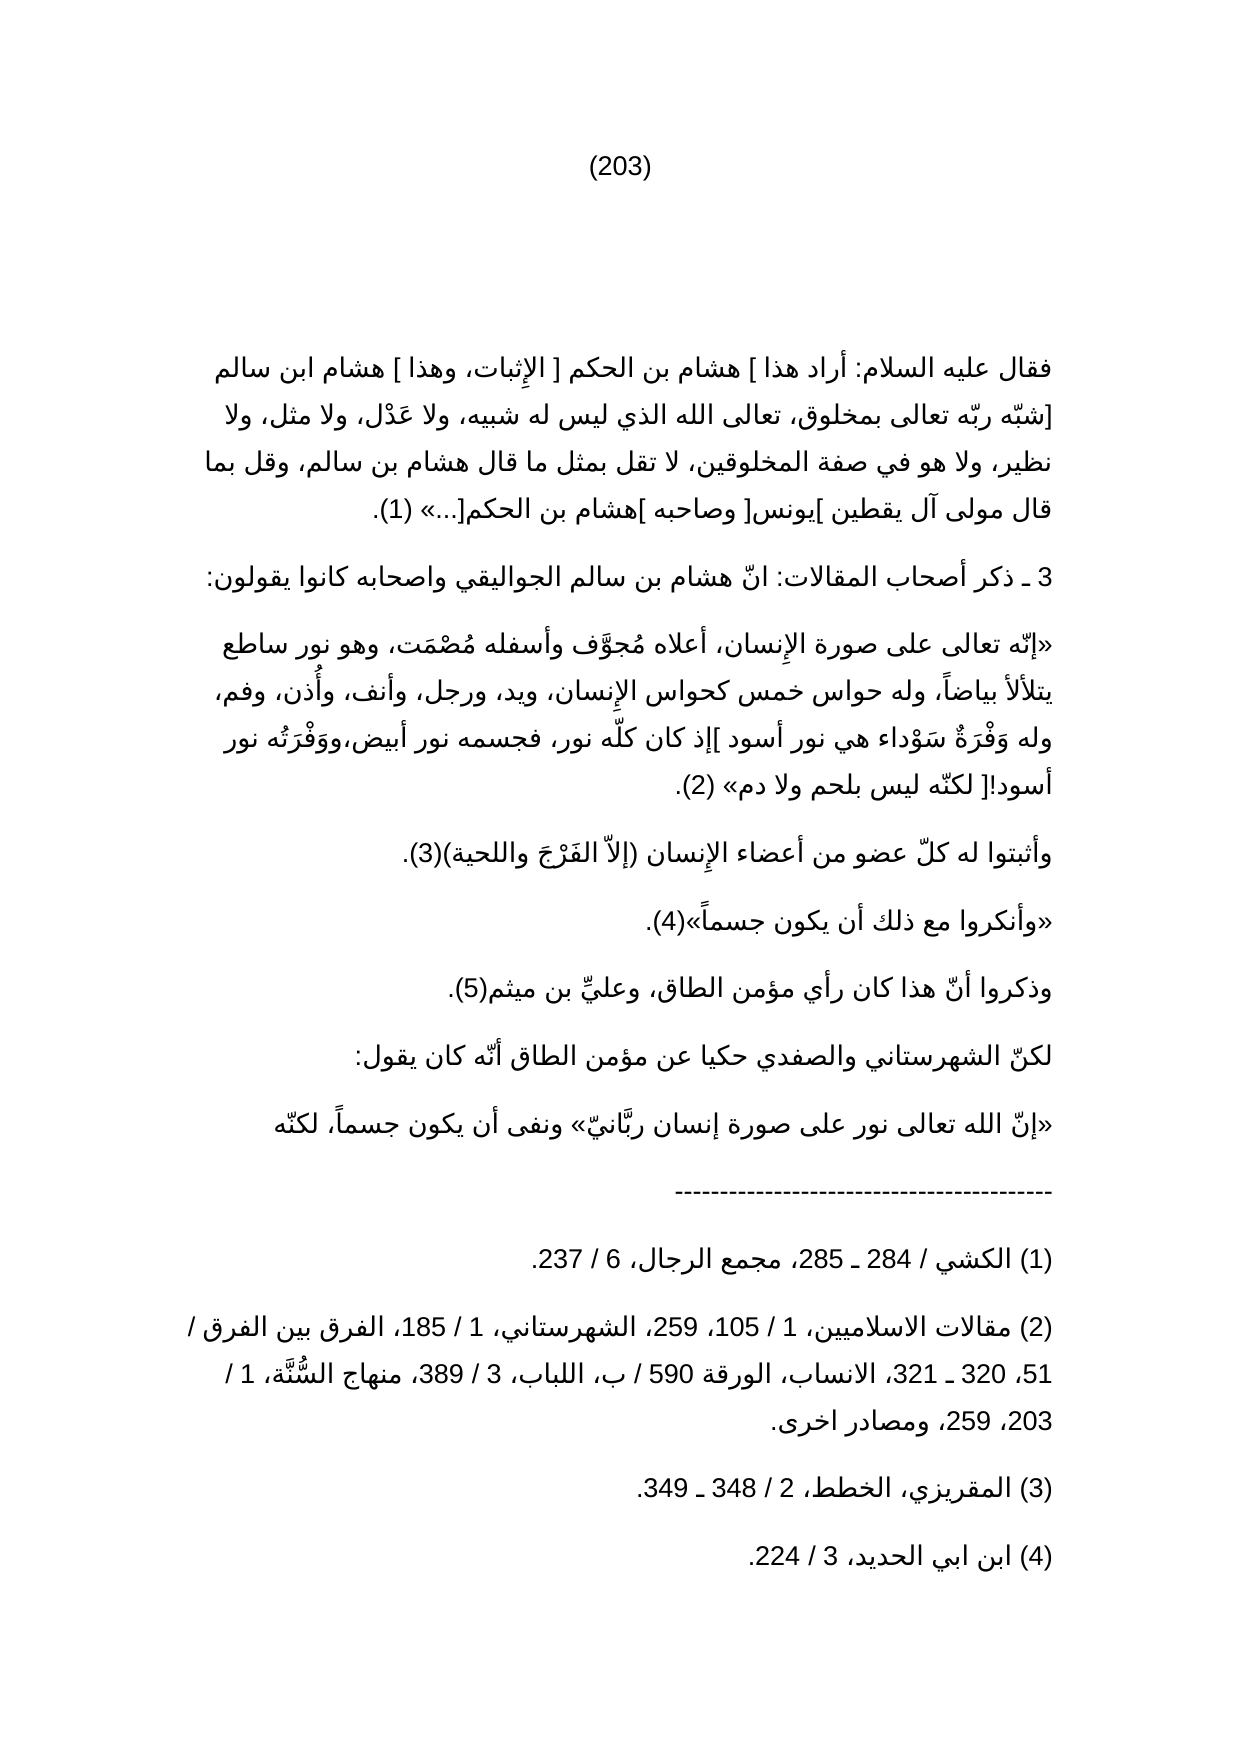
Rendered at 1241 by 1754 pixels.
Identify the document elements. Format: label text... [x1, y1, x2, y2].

text (1) الكشي / 284 ـ 285، مجمع الرجال، 6 / 237. [187, 1243, 1053, 1274]
text (203) [187, 150, 1053, 181]
text ------------------------------------------ [187, 1175, 1053, 1207]
text (3) المقريزي، الخطط، 2 / 348 ـ 349. [187, 1472, 1053, 1503]
text (2) مقالات الاسلاميين، 1 / 105، 259، الشهرستاني، 1 / 185، الفرق بين الفرق / 51، 320 ـ 321، الانساب، الورقة 590 / ب، اللباب، 3 / 389، منهاج السُّنَّة، 1 / 203، 259، ومصادر اخرى. [187, 1311, 1053, 1436]
text (4) ابن ابي الحديد، 3 / 224. [187, 1540, 1053, 1571]
text وذكروا أنّ هذا كان رأي مؤمن الطاق، وعليِّ بن ميثم(5). [187, 972, 1053, 1003]
text لكنّ الشهرستاني والصفدي حكيا عن مؤمن الطاق أنّه كان يقول: [187, 1040, 1053, 1071]
text «إنّه تعالى على صورة الإِنسان، أعلاه مُجوَّف وأسفله مُصْمَت، وهو نور ساطع يتلألأ بياضاً، وله حواس خمس كحواس الإِنسان، ويد، ورجل، وأنف، وأُذن، وفم، وله وَفْرَةٌ سَوْداء هي نور أسود ]إذ كان كلّه نور، فجسمه نور أبيض،ووَفْرَتُه نور أسود![ لكنّه ليس بلحم ولا دم» (2). [187, 628, 1053, 800]
text وأثبتوا له كلّ عضو من أعضاء الإِنسان (إلاّ الفَرْجَ واللحية)(3). [187, 837, 1053, 868]
text 3 ـ ذكر أصحاب المقالات: انّ هشام بن سالم الجواليقي واصحابه كانوا يقولون: [187, 561, 1053, 592]
text «وأنكروا مع ذلك أن يكون جسماً»(4). [187, 904, 1053, 936]
text «إنّ الله تعالى نور على صورة إنسان ربَّانيّ» ونفى أن يكون جسماً، لكنّه [187, 1108, 1053, 1139]
text فقال عليه السلام: أراد هذا ] هشام بن الحكم [ الإِثبات، وهذا ] هشام ابن سالم [شبّه ربّه تعالى بمخلوق، تعالى الله الذي ليس له شبيه، ولا عَدْل، ولا مثل، ولا نظير، ولا هو في صفة المخلوقين، لا تقل بمثل ما قال هشام بن سالم، وقل بما قال مولى آل يقطين ]يونس[ وصاحبه ]هشام بن الحكم[...» (1). [187, 352, 1053, 524]
